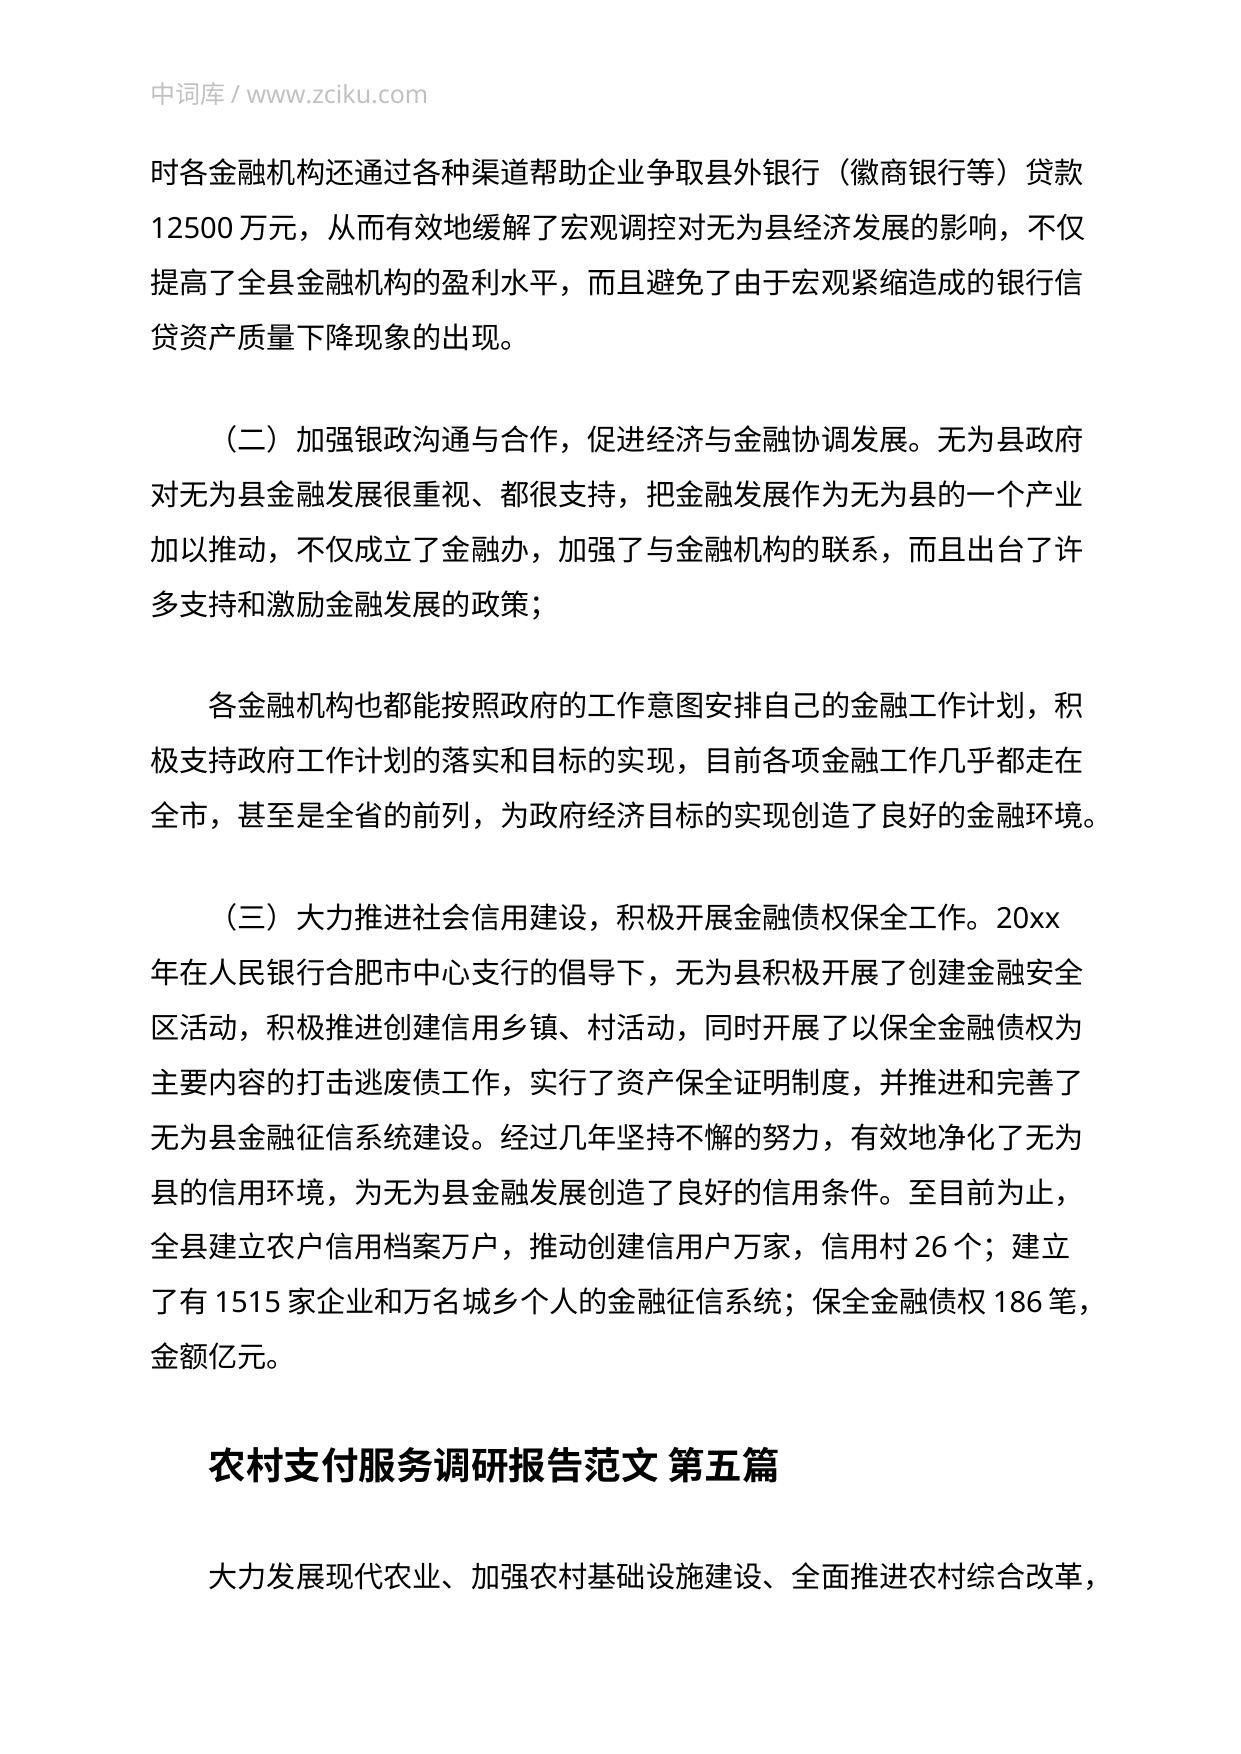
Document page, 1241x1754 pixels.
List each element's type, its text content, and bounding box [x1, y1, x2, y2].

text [150, 150, 1090, 357]
text （二）加强银政沟通与合作，促进经济与金融协调发展。无为县政府对无为县金融发展很重视、都很支持，把金融发展作为无为县的一个产业加以推动，不仅成立了金融办，加强了与金融机构的联系，而且出台了许多支持和激励金融发展的政策； [150, 417, 1090, 623]
text 各金融机构也都能按照政府的工作意图安排自己的金融工作计划，积极支持政府工作计划的落实和目标的实现，目前各项金融工作几乎都走在全市，甚至是全省的前列，为政府经济目标的实现创造了良好的金融环境。 [150, 683, 1090, 835]
text （三）大力推进社会信用建设，积极开展金融债权保全工作。20xx年在人民银行合肥市中心支行的倡导下，无为县积极开展了创建金融安全区活动，积极推进创建信用乡镇、村活动，同时开展了以保全金融债权为主要内容的打击逃废债工作，实行了资产保全证明制度，并推进和完善了无为县金融征信系统建设。经过几年坚持不懈的努力，有效地净化了无为县的信用环境，为无为县金融发展创造了良好的信用条件。至目前为止，全县建立农户信用档案万户，推动创建信用户万家，信用村26个；建立了有1515家企业和万名城乡个人的金融征信系统；保全金融债权186笔，金额亿元。 [150, 894, 1090, 1376]
text 农村支付服务调研报告范文 第五篇 [150, 1436, 1090, 1490]
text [150, 1553, 1090, 1596]
